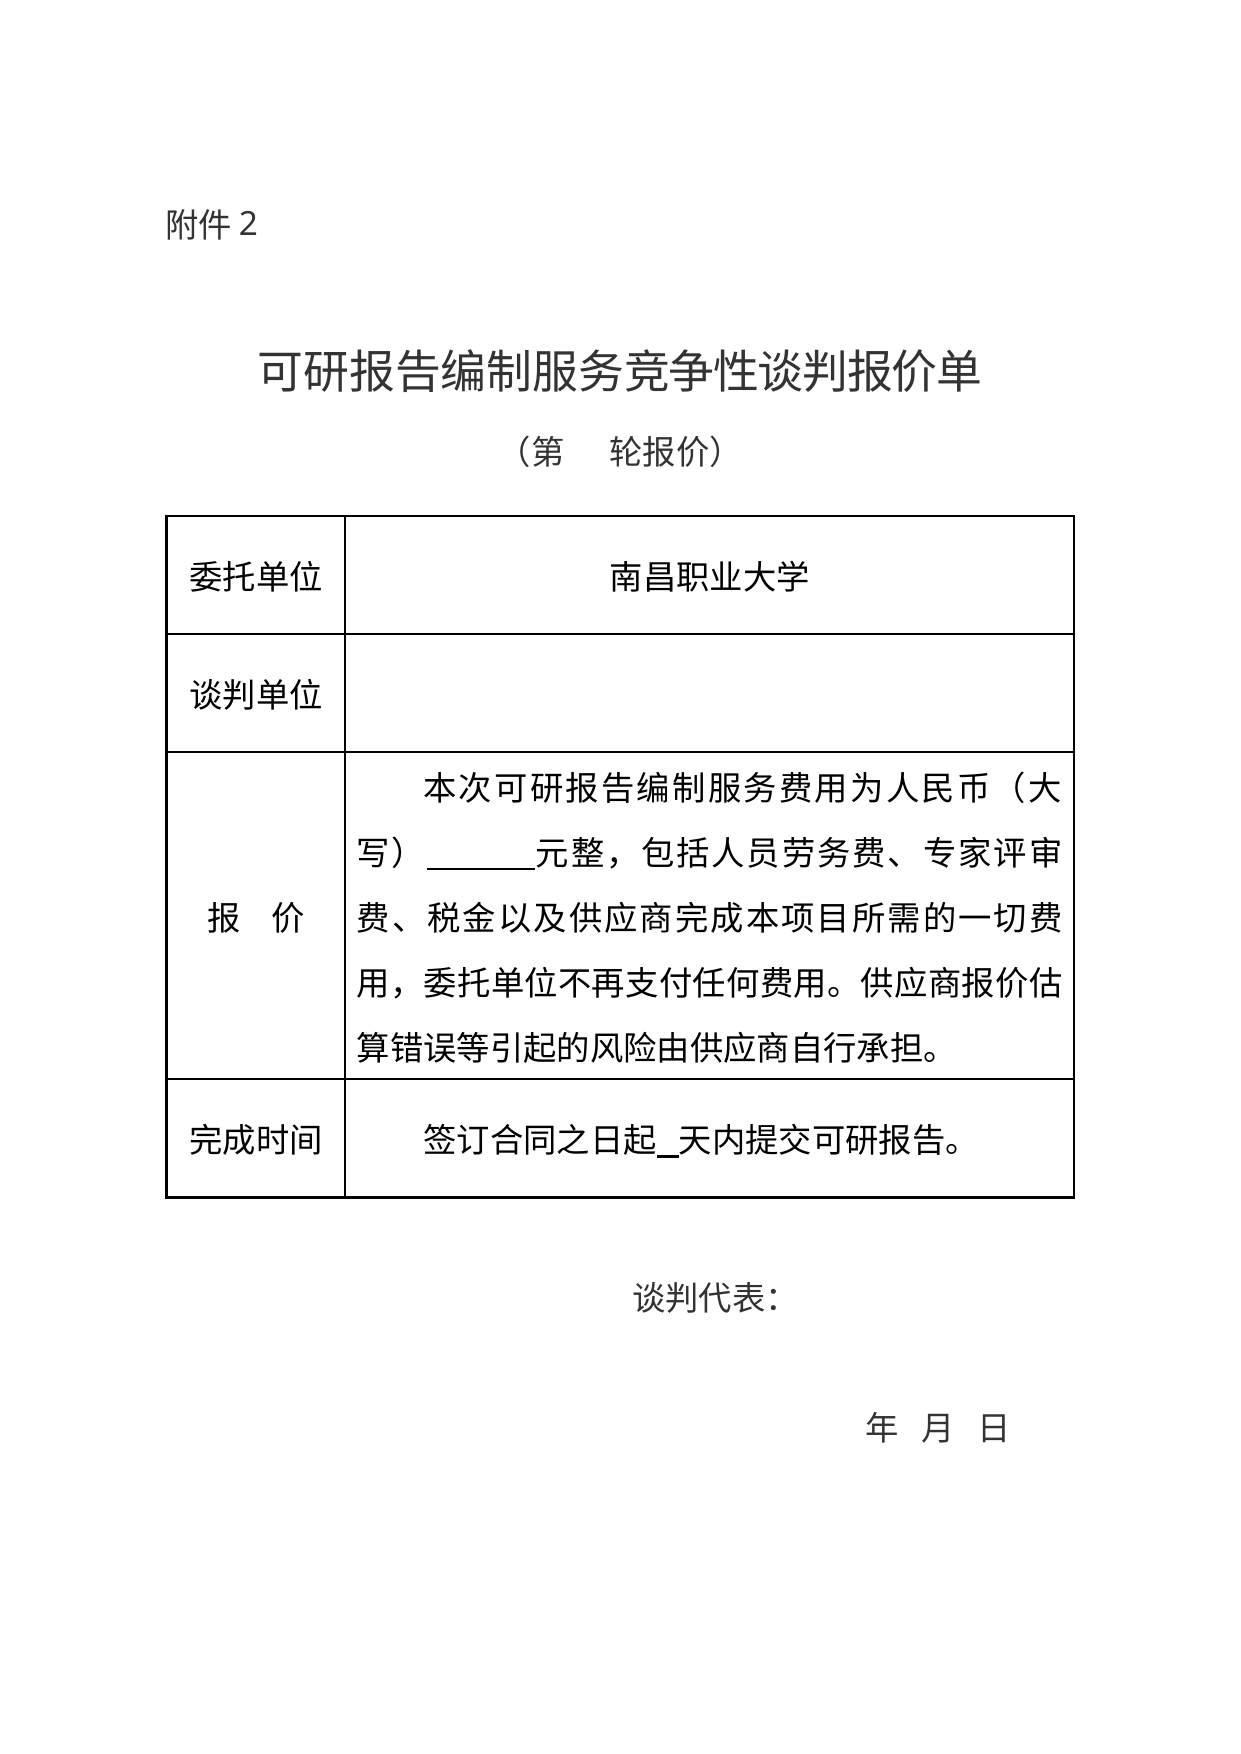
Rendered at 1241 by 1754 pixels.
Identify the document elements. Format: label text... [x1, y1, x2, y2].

text 年 月 日 [165, 1393, 1075, 1458]
table_cell 签订合同之日起 天内提交可研报告。 [346, 1080, 1073, 1196]
text 可研报告编制服务竞争性谈判报价单 [165, 320, 1075, 417]
table_header 南昌职业大学 [346, 517, 1073, 633]
table_cell 谈判单位 [168, 635, 344, 751]
table_cell 完成时间 [168, 1080, 344, 1196]
table_header 委托单位 [168, 517, 344, 633]
table_cell [346, 635, 1073, 751]
text 附件2 [165, 190, 1075, 255]
table_cell 报 价 [168, 753, 344, 1078]
table_cell 本次可研报告编制服务费用为人民币（大写） 元整，包括人员劳务费、专家评审费、税金以及供应商完成本项目所需的一切费用，委托单位不再支付任何费用。供应商报价估算错误等引起的风险由供应商自行承担。 [346, 753, 1073, 1078]
text （第 轮报价） [165, 417, 1075, 482]
text 谈判代表： [165, 1263, 1075, 1328]
